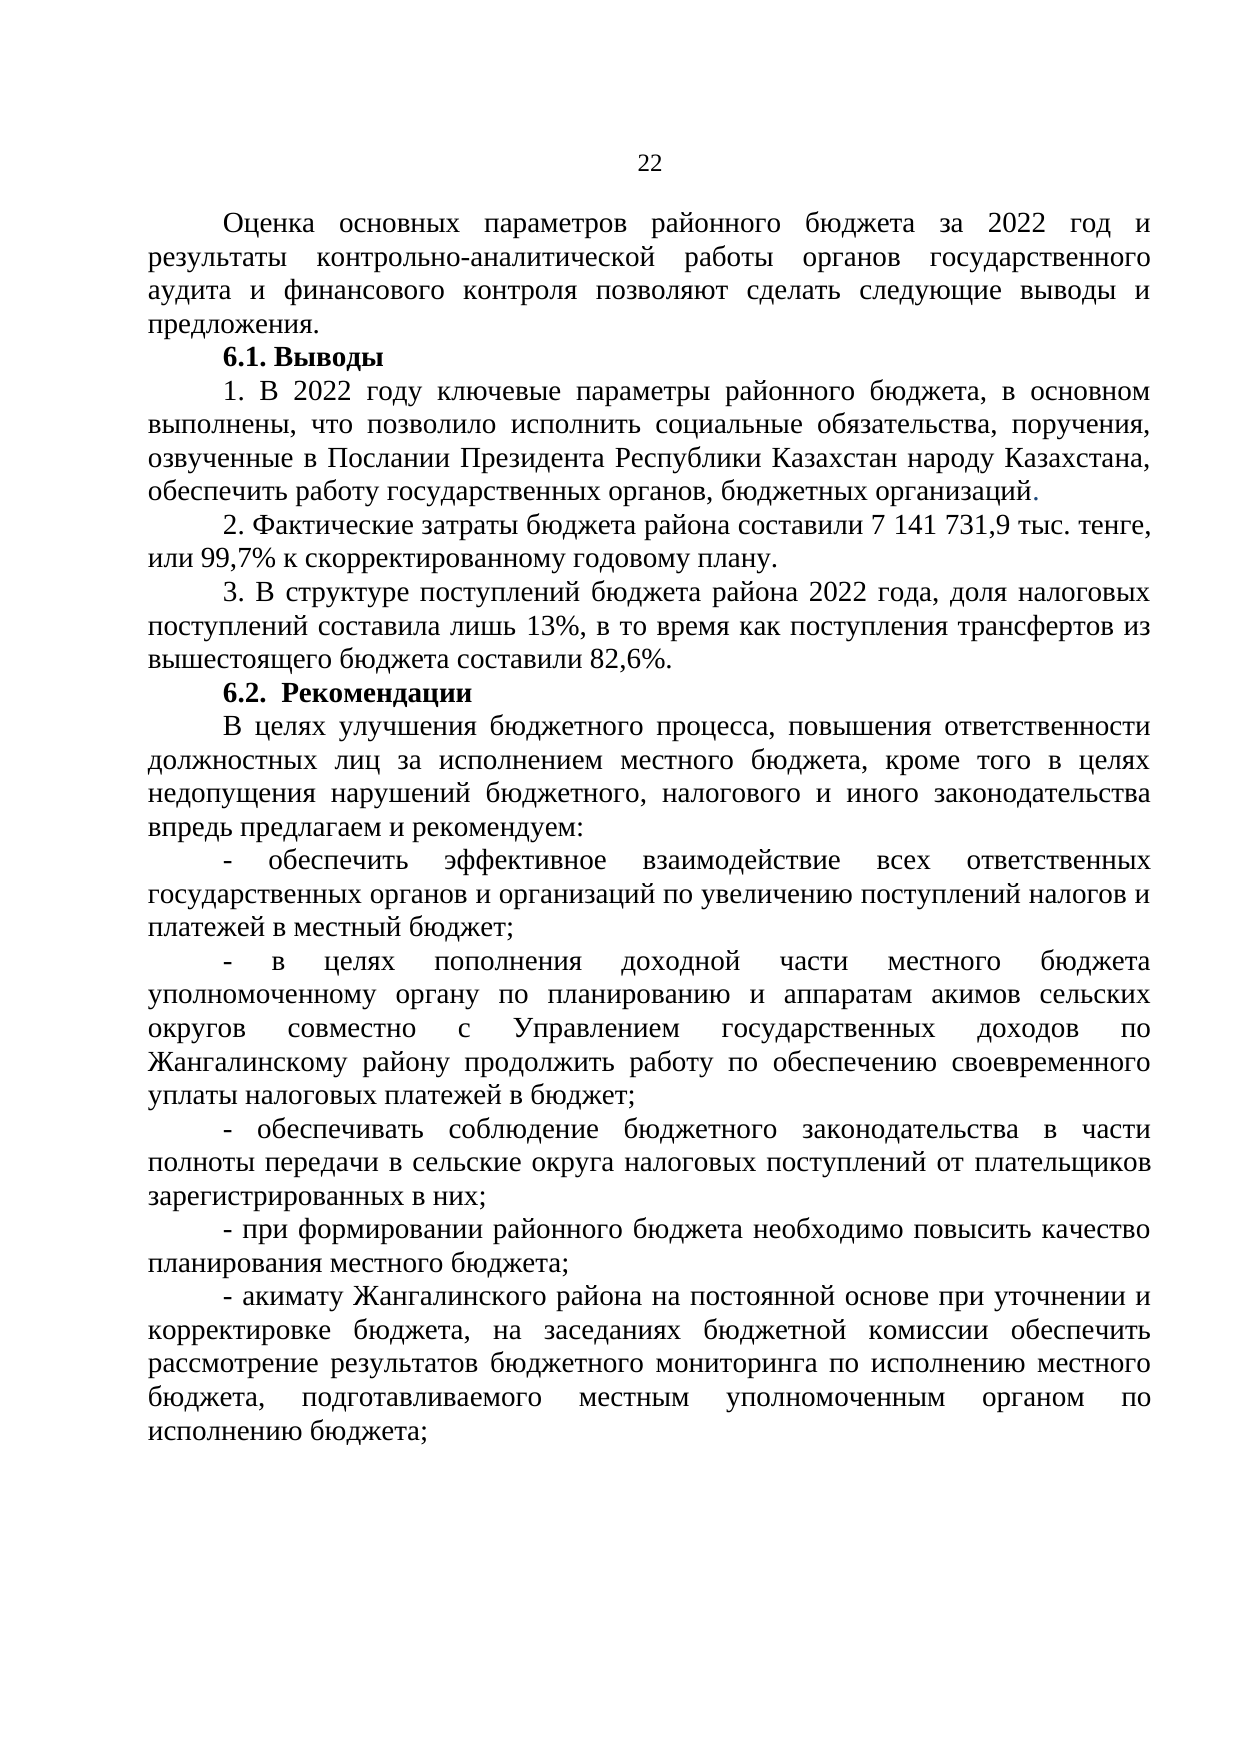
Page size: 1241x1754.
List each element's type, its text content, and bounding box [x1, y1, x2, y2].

text В целях улучшения бюджетного процесса, повышения ответственности должностных лиц за исполнением местного бюджета, кроме того в целях недопущения нарушений бюджетного, налогового и иного законодательства впредь предлагаем и рекомендуем: [148, 708, 1152, 842]
text - в целях пополнения доходной части местного бюджета уполномоченному органу по планированию и аппаратам акимов сельских округов совместно с Управлением государственных доходов по Жангалинскому району продолжить работу по обеспечению своевременного уплаты налоговых платежей в бюджет; [148, 943, 1152, 1111]
text 3. В структуре поступлений бюджета района 2022 года, доля налоговых поступлений составила лишь 13%, в то время как поступления трансфертов из вышестоящего бюджета составили 82,6%. [148, 574, 1152, 675]
text - при формировании районного бюджета необходимо повысить качество планирования местного бюджета; [148, 1211, 1152, 1278]
text - обеспечивать соблюдение бюджетного законодательства в части полноты передачи в сельские округа налоговых поступлений от плательщиков зарегистрированных в них; [148, 1111, 1152, 1211]
text Оценка основных параметров районного бюджета за 2022 год и результаты контрольно-аналитической работы органов государственного аудита и финансового контроля позволяют сделать следующие выводы и предложения. [148, 205, 1152, 339]
text - обеспечить эффективное взаимодействие всех ответственных государственных органов и организаций по увеличению поступлений налогов и платежей в местный бюджет; [148, 842, 1152, 943]
text 2. Фактические затраты бюджета района составили 7 141 731,9 тыс. тенге, или 99,7% к скорректированному годовому плану. [148, 507, 1152, 574]
text 6.1. Выводы [148, 339, 1152, 373]
text 1. В 2022 году ключевые параметры районного бюджета, в основном выполнены, что позволило исполнить социальные обязательства, поручения, озвученные в Послании Президента Республики Казахстан народу Казахстана, обеспечить работу государственных органов, бюджетных организаций. [148, 373, 1152, 507]
text - акимату Жангалинского района на постоянной основе при уточнении и корректировке бюджета, на заседаниях бюджетной комиссии обеспечить рассмотрение результатов бюджетного мониторинга по исполнению местного бюджета, подготавливаемого местным уполномоченным органом по исполнению бюджета; [148, 1278, 1152, 1445]
text 6.2. Рекомендации [148, 675, 1152, 708]
